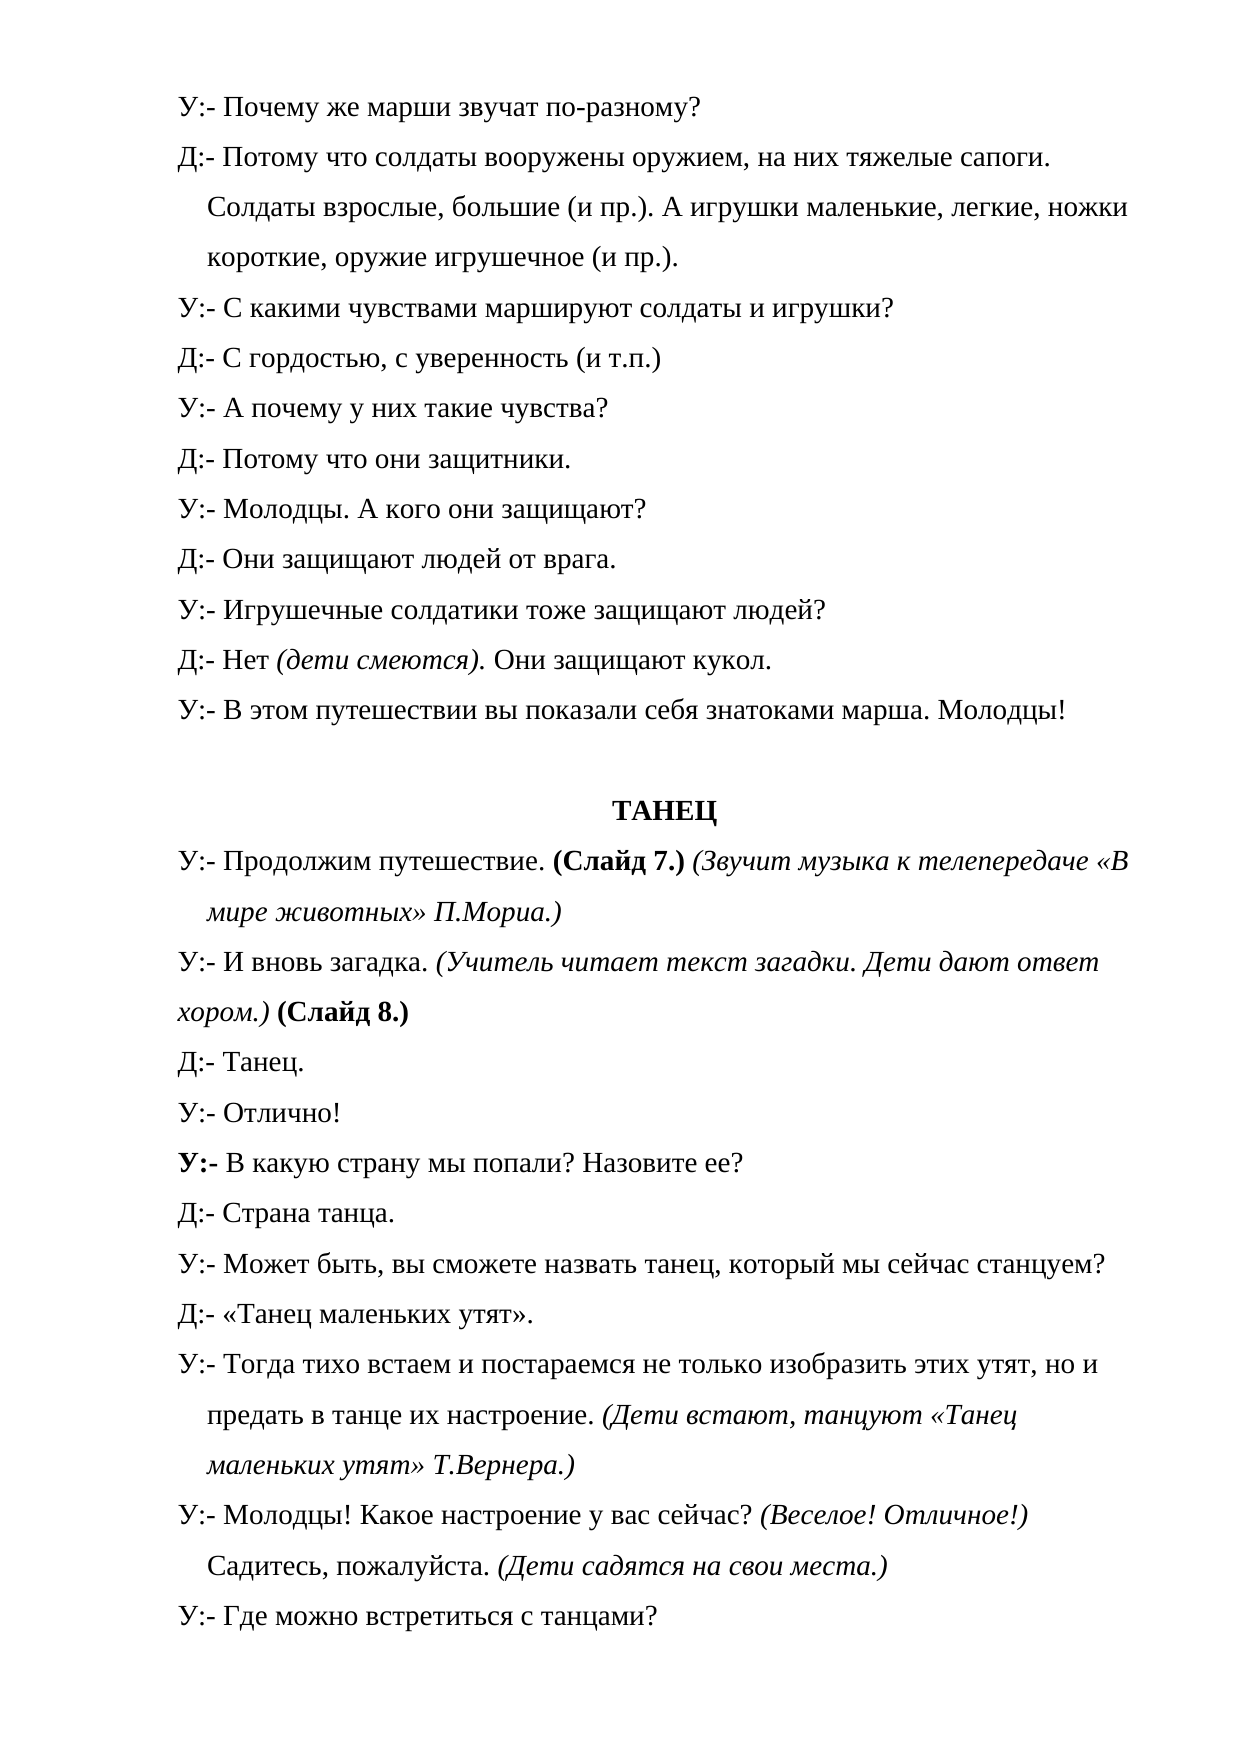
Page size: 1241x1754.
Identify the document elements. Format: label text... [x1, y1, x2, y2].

text Д:- Потому что солдаты вооружены оружием, на них тяжелые сапоги. Солдаты взрослые, большие (и пр.). А игрушки маленькие, легкие, ножки короткие, оружие игрушечное (и пр.). [177, 139, 1152, 273]
text У:- В этом путешествии вы показали себя знатоками марша. Молодцы! [177, 692, 1152, 726]
text У:- Отлично! [177, 1095, 1152, 1128]
text У:- Где можно встретиться с танцами? [177, 1598, 1152, 1632]
text У:- И вновь загадка. (Учитель читает текст загадки. Дети дают ответ хором.) (Слайд 8.) [177, 944, 1152, 1028]
text У:- Тогда тихо встаем и постараемся не только изобразить этих утят, но и предать в танце их настроение. (Дети встают, танцуют «Танец маленьких утят» Т.Вернера.) [177, 1346, 1152, 1481]
text Д:- Они защищают людей от врага. [177, 541, 1152, 575]
text У:- С какими чувствами маршируют солдаты и игрушки? [177, 290, 1152, 323]
text Д:- «Танец маленьких утят». [177, 1296, 1152, 1330]
text Д:- Нет (дети смеются). Они защищают кукол. [177, 642, 1152, 676]
text У:- Молодцы. А кого они защищают? [177, 491, 1152, 525]
text У:- А почему у них такие чувства? [177, 391, 1152, 424]
text ТАНЕЦ [177, 793, 1152, 827]
text У:- Продолжим путешествие. (Слайд 7.) (Звучит музыка к телепередаче «В мире животных» П.Мориа.) [177, 843, 1152, 927]
text Д:- С гордостью, с уверенность (и т.п.) [177, 340, 1152, 374]
text У:- Игрушечные солдатики тоже защищают людей? [177, 592, 1152, 625]
text У:- Может быть, вы сможете назвать танец, который мы сейчас станцуем? [177, 1246, 1152, 1279]
text У:- Почему же марши звучат по-разному? [177, 89, 1152, 122]
text У:- Молодцы! Какое настроение у вас сейчас? (Веселое! Отличное!) Садитесь, пожалуйста. (Дети садятся на свои места.) [177, 1497, 1152, 1581]
text У:- В какую страну мы попали? Назовите ее? [177, 1145, 1152, 1179]
text Д:- Танец. [177, 1044, 1152, 1078]
text Д:- Потому что они защитники. [177, 441, 1152, 474]
text Д:- Страна танца. [177, 1196, 1152, 1229]
